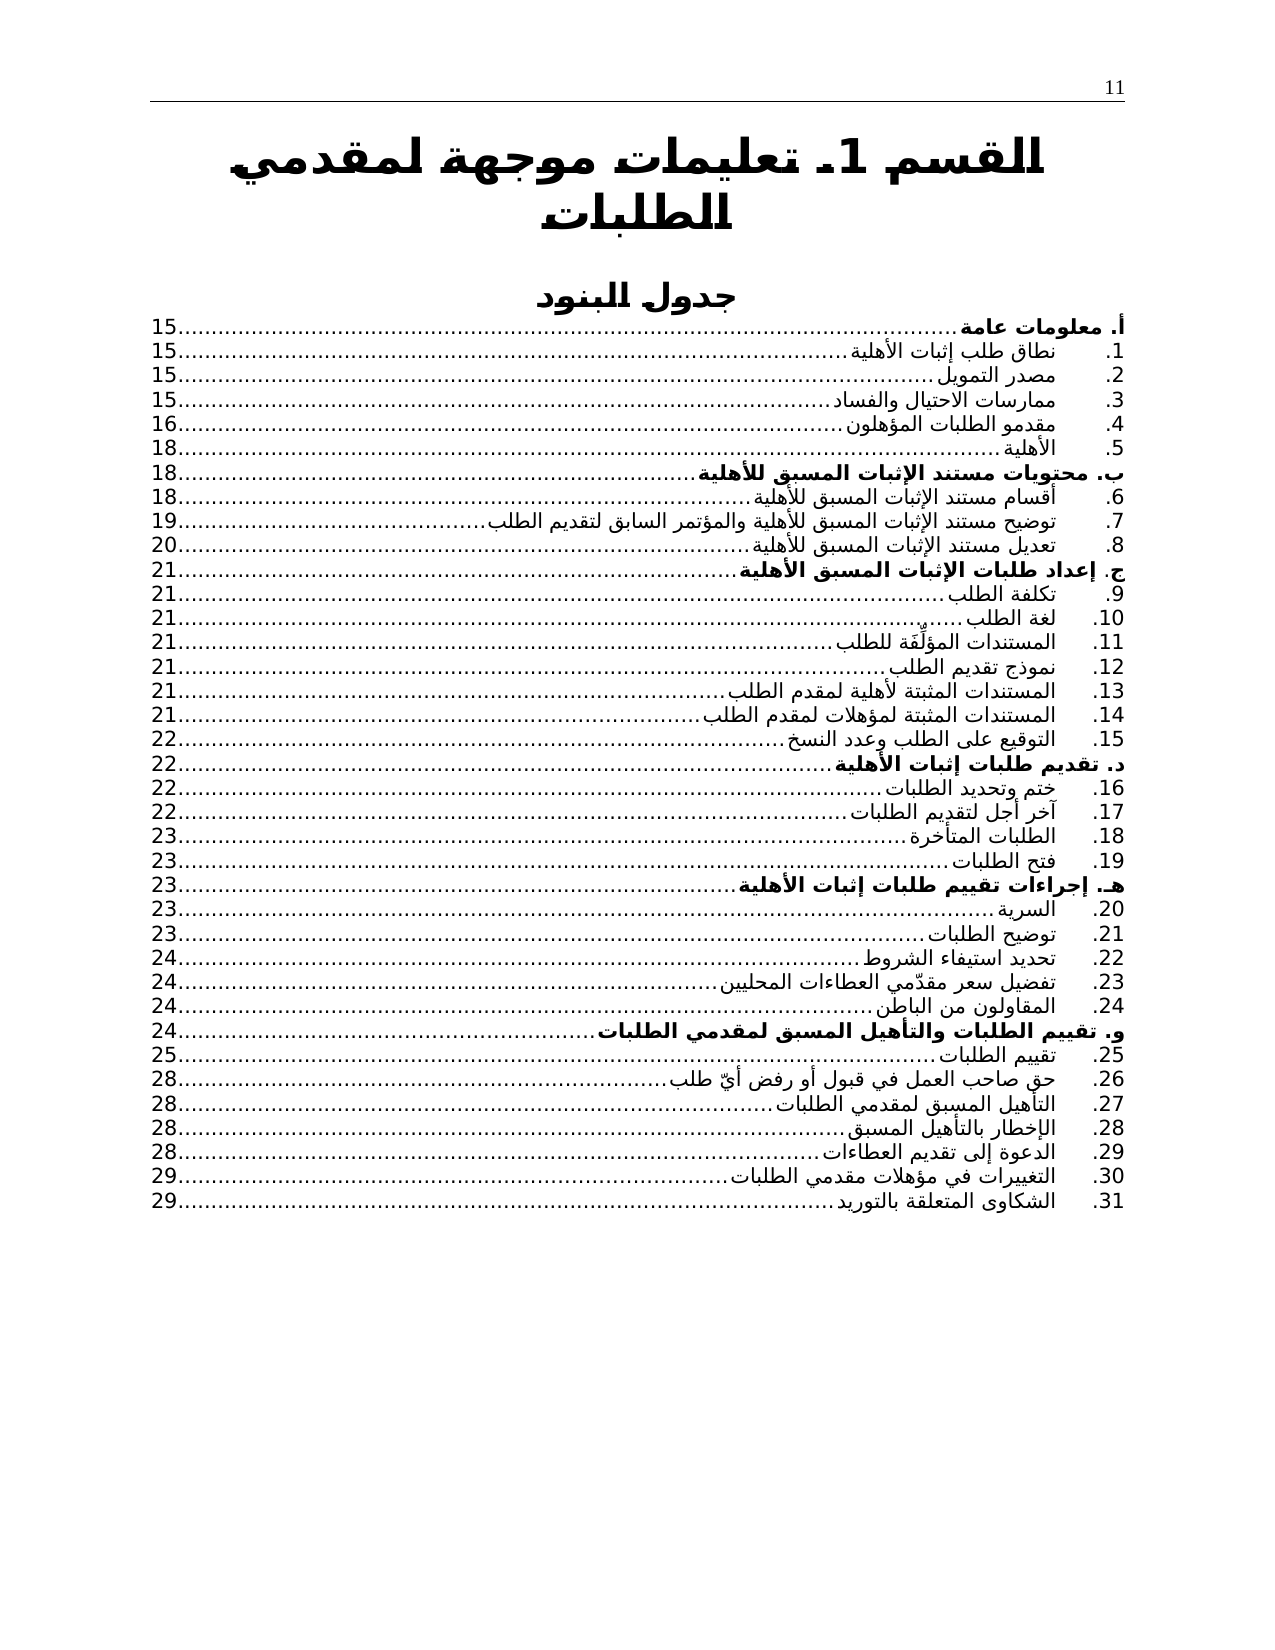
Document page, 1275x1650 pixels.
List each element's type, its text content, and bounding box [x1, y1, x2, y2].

text 8. تعديل مستند الإثبات المسبق للأهلية 20 [150, 533, 1125, 558]
text 17. آخر أجل لتقديم الطلبات 22 [150, 800, 1125, 824]
text د. تقديم طلبات إثبات الأهلية 22 [150, 752, 1125, 776]
text 6. أقسام مستند الإثبات المسبق للأهلية 18 [150, 485, 1125, 509]
text هـ. إجراءات تقييم طلبات إثبات الأهلية 23 [150, 873, 1125, 897]
text 31. الشكاوى المتعلقة بالتوريد 29 [150, 1189, 1125, 1213]
text 26. حق صاحب العمل في قبول أو رفض أيّ طلب 28 [150, 1067, 1125, 1092]
text ج. إعداد طلبات الإثبات المسبق الأهلية 21 [150, 558, 1125, 582]
text جدول البنود [150, 266, 1125, 315]
text 27. التأهيل المسبق لمقدمي الطلبات 28 [150, 1092, 1125, 1116]
text 30. التغييرات في مؤهلات مقدمي الطلبات 29 [150, 1164, 1125, 1189]
text 22. تحديد استيفاء الشروط 24 [150, 946, 1125, 970]
text و. تقييم الطلبات والتأهيل المسبق لمقدمي الطلبات 24 [150, 1019, 1125, 1043]
text 4. مقدمو الطلبات المؤهلون 16 [150, 412, 1125, 436]
text 20. السرية 23 [150, 897, 1125, 922]
text 11. المستندات المؤلِّفَة للطلب 21 [150, 630, 1125, 655]
text 7. توضيح مستند الإثبات المسبق للأهلية والمؤتمر السابق لتقديم الطلب 19 [150, 509, 1125, 533]
text 12. نموذج تقديم الطلب 21 [150, 655, 1125, 679]
text أ. معلومات عامة 15 [150, 315, 1125, 339]
text 10. لغة الطلب 21 [150, 606, 1125, 630]
text 25. تقييم الطلبات 25 [150, 1043, 1125, 1067]
text 9. تكلفة الطلب 21 [150, 582, 1125, 606]
text 19. فتح الطلبات 23 [150, 849, 1125, 873]
text 24. المقاولون من الباطن 24 [150, 994, 1125, 1019]
text 23. تفضيل سعر مقدّمي العطاءات المحليين 24 [150, 970, 1125, 994]
text 15. التوقيع على الطلب وعدد النسخ 22 [150, 727, 1125, 752]
text 1. نطاق طلب إثبات الأهلية 15 [150, 339, 1125, 363]
text 3. ممارسات الاحتيال والفساد 15 [150, 388, 1125, 412]
text القسم 1. تعليمات موجهة لمقدمي الطلبات [150, 129, 1125, 241]
text 18. الطلبات المتأخرة 23 [150, 824, 1125, 849]
text 29. الدعوة إلى تقديم العطاءات 28 [150, 1140, 1125, 1164]
text 5. الأهلية 18 [150, 436, 1125, 461]
text ب. محتويات مستند الإثبات المسبق للأهلية 18 [150, 461, 1125, 485]
text 2. مصدر التمويل 15 [150, 363, 1125, 388]
text 21. توضيح الطلبات 23 [150, 922, 1125, 946]
text 13. المستندات المثبتة لأهلية لمقدم الطلب 21 [150, 679, 1125, 703]
text 14. المستندات المثبتة لمؤهلات لمقدم الطلب 21 [150, 703, 1125, 727]
text 28. الإخطار بالتأهيل المسبق 28 [150, 1116, 1125, 1140]
text 16. ختم وتحديد الطلبات 22 [150, 776, 1125, 800]
